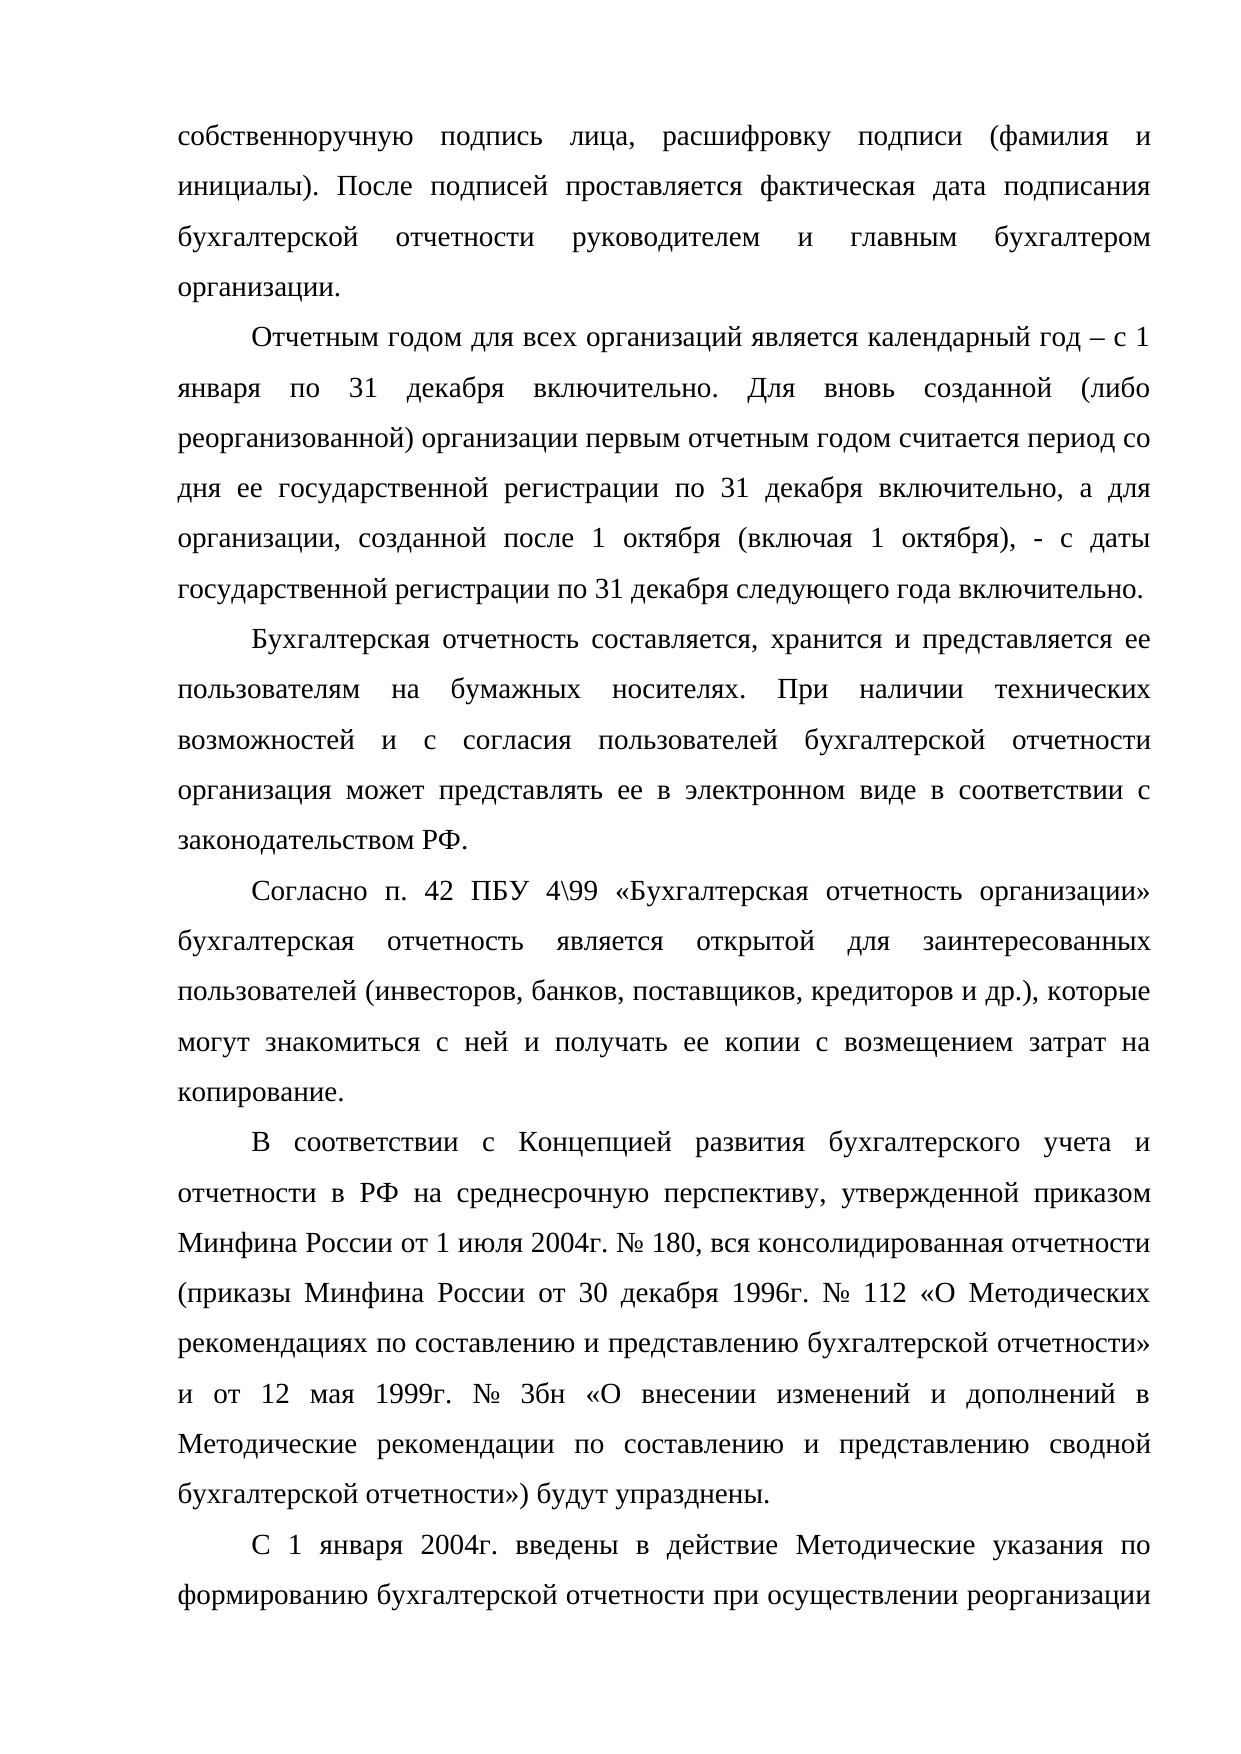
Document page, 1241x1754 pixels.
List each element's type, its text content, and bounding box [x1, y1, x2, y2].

text Бухгалтерская отчетность составляется, хранится и представляется ее пользователям на бумажных носителях. При наличии технических возможностей и с согласия пользователей бухгалтерской отчетности организация может представлять ее в электронном виде в соответствии с законодательством РФ. [177, 621, 1152, 856]
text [177, 1527, 1152, 1611]
text Согласно п. 42 ПБУ 4\99 «Бухгалтерская отчетность организации» бухгалтерская отчетность является открытой для заинтересованных пользователей (инвесторов, банков, поставщиков, кредиторов и др.), которые могут знакомиться с ней и получать ее копии с возмещением затрат на копирование. [177, 873, 1152, 1108]
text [177, 118, 1152, 303]
text В соответствии с Концепцией развития бухгалтерского учета и отчетности в РФ на среднесрочную перспективу, утвержденной приказом Минфина России от 1 июля 2004г. № 180, вся консолидированная отчетности (приказы Минфина России от 30 декабря 1996г. № 112 «О Методических рекомендациях по составлению и представлению бухгалтерской отчетности» и от 12 мая 1999г. № 3бн «О внесении изменений и дополнений в Методические рекомендации по составлению и представлению сводной бухгалтерской отчетности») будут упразднены. [177, 1124, 1152, 1510]
text Отчетным годом для всех организаций является календарный год – с 1 января по 31 декабря включительно. Для вновь созданной (либо реорганизованной) организации первым отчетным годом считается период со дня ее государственной регистрации по 31 декабря включительно, а для организации, созданной после 1 октября (включая 1 октября), - с даты государственной регистрации по 31 декабря следующего года включительно. [177, 319, 1152, 604]
